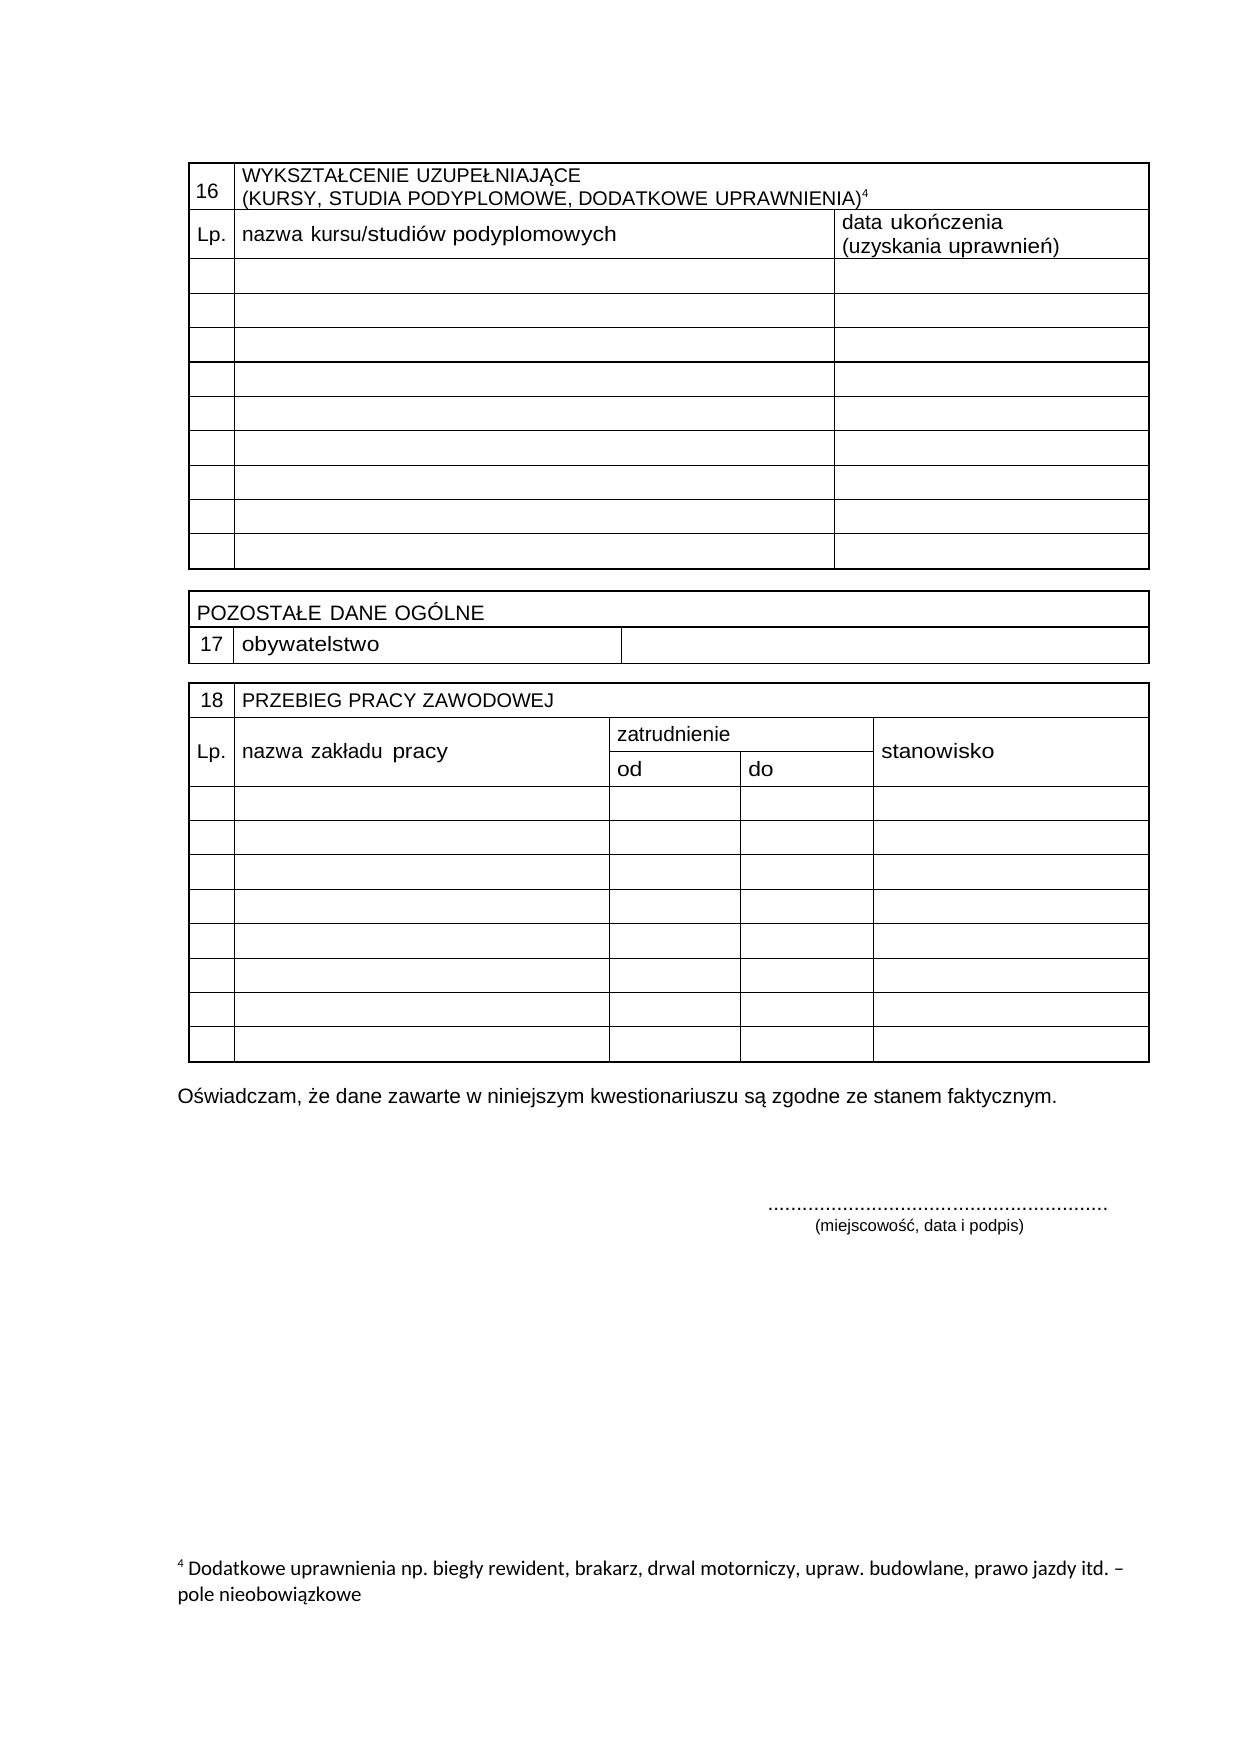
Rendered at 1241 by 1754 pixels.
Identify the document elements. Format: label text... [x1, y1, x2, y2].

table_cell [741, 821, 873, 854]
table_cell Lp. [190, 210, 234, 258]
table_cell [235, 959, 609, 992]
table_cell [874, 890, 1148, 923]
table_cell [235, 259, 834, 293]
table_cell [874, 924, 1148, 957]
table_cell Lp. [190, 718, 234, 786]
table_cell [835, 328, 1148, 361]
table_cell [741, 959, 873, 992]
table_cell [835, 294, 1148, 327]
table_cell [874, 959, 1148, 992]
table_cell [235, 821, 609, 854]
table_cell [235, 500, 834, 533]
table_cell [741, 890, 873, 923]
table_cell [235, 363, 834, 396]
table_cell [235, 294, 834, 327]
table_cell [874, 821, 1148, 854]
table_cell [190, 924, 234, 957]
table_cell [741, 993, 873, 1026]
table_cell [835, 397, 1148, 430]
table_cell [235, 1027, 609, 1061]
table_cell [835, 534, 1148, 568]
table_header POZOSTAŁE DANE OGÓLNE [190, 592, 1148, 626]
table_cell data ukończenia (uzyskania uprawnień) [835, 210, 1148, 258]
table_cell [874, 1027, 1148, 1061]
table_cell [741, 787, 873, 820]
text (miejscowość, data i podpis) [244, 1215, 1142, 1234]
table_cell [610, 1027, 740, 1061]
table_cell do [741, 752, 873, 786]
table_cell [610, 924, 740, 957]
table_cell [190, 431, 234, 464]
table_cell [190, 259, 234, 293]
table_cell [610, 821, 740, 854]
table_cell [622, 628, 1148, 663]
table_cell [190, 534, 234, 568]
table_cell [190, 959, 234, 992]
table_cell [235, 993, 609, 1026]
table_header 18 [190, 684, 234, 717]
table_cell [190, 294, 234, 327]
table_header PRZEBIEG PRACY ZAWODOWEJ [235, 684, 1148, 717]
table_cell [235, 855, 609, 889]
table_cell [741, 855, 873, 889]
table_cell [235, 534, 834, 568]
text Oświadczam, że dane zawarte w niniejszym kwestionariuszu są zgodne ze stanem faktycznym. [177, 1084, 1140, 1108]
table_cell [190, 500, 234, 533]
table_cell 17 [190, 628, 233, 663]
table_cell zatrudnienie [610, 718, 873, 751]
table_cell [835, 259, 1148, 293]
table_cell [235, 328, 834, 361]
table_cell [190, 1027, 234, 1061]
table_cell nazwa zakładu pracy [235, 718, 609, 786]
table_cell [190, 993, 234, 1026]
table_cell [610, 855, 740, 889]
table_cell [235, 397, 834, 430]
table_cell [235, 431, 834, 464]
table_cell [190, 821, 234, 854]
table_cell [190, 787, 234, 820]
table_cell [835, 431, 1148, 464]
table_cell [235, 787, 609, 820]
table_cell [190, 397, 234, 430]
table_header WYKSZTAŁCENIE UZUPEŁNIAJĄCE (KURSY, STUDIA PODYPLOMOWE, DODATKOWE UPRAWNIENIA) [235, 164, 1148, 209]
table_cell nazwa kursu/studiów podyplomowych [235, 210, 834, 258]
table_cell [190, 363, 234, 396]
table_cell od [610, 752, 740, 786]
table_cell obywatelstwo [234, 628, 621, 663]
table_cell [235, 924, 609, 957]
table_cell [190, 855, 234, 889]
table_cell [874, 993, 1148, 1026]
table_cell [874, 787, 1148, 820]
table_header 16 [190, 164, 234, 209]
table_cell [190, 890, 234, 923]
table_cell [190, 466, 234, 499]
table_cell [190, 328, 234, 361]
table_cell [235, 890, 609, 923]
table_cell [610, 787, 740, 820]
table_cell stanowisko [874, 718, 1148, 786]
table_cell [610, 959, 740, 992]
text ........................................................... [198, 1191, 1114, 1215]
table_cell [741, 924, 873, 957]
table_cell [874, 855, 1148, 889]
table_cell [741, 1027, 873, 1061]
table_cell [835, 466, 1148, 499]
table_cell [835, 500, 1148, 533]
table_cell [610, 890, 740, 923]
table_cell [835, 363, 1148, 396]
table_cell [235, 466, 834, 499]
table_cell [610, 993, 740, 1026]
